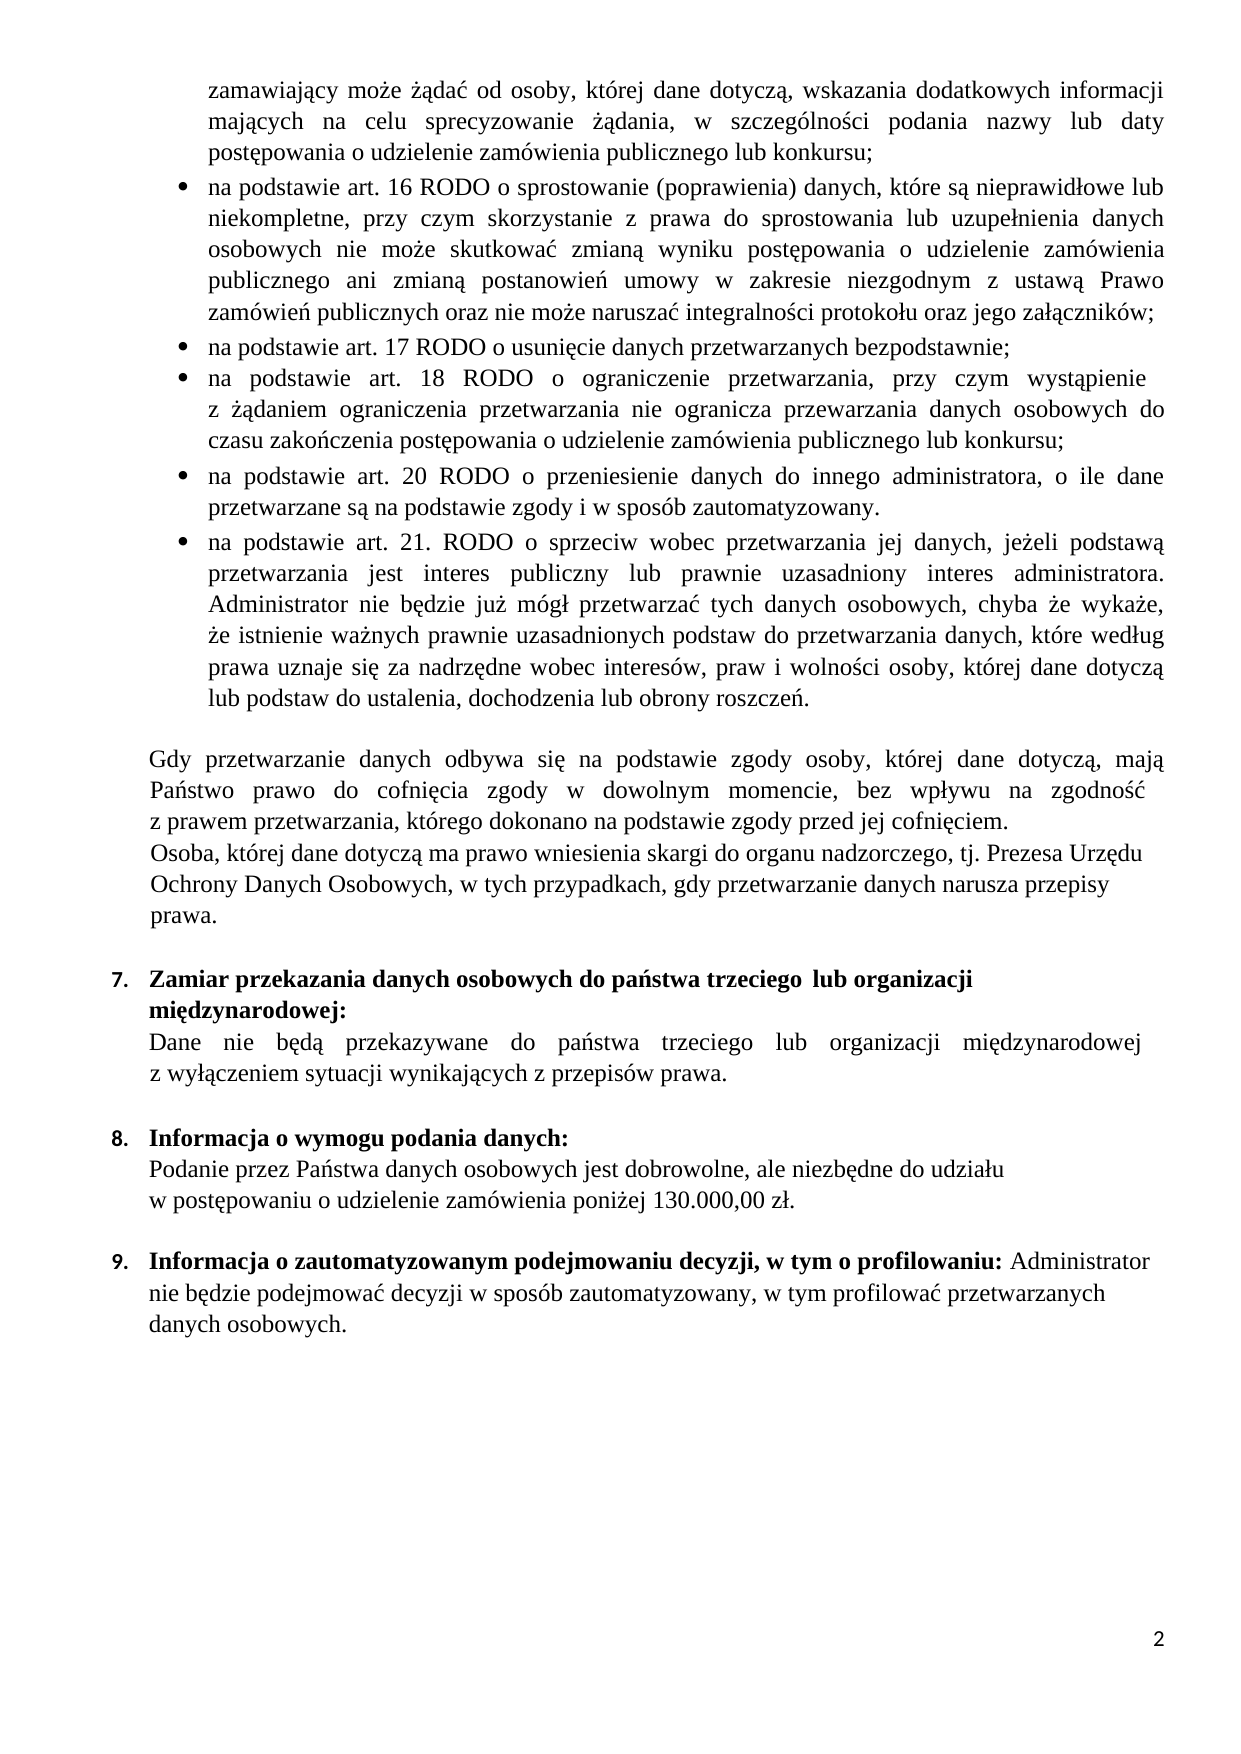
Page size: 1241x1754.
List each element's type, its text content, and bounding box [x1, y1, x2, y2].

list na podstawie art. 18 RODO o ograniczenie przetwarzania, przy czym wystąpienie z żądaniem ograniczenia przetwarzania nie ogranicza przewarzania danych osobowych do czasu zakończenia postępowania o udzielenie zamówienia publicznego lub konkursu; [178, 363, 1165, 454]
list na podstawie art. 20 RODO o przeniesienie danych do innego administratora, o ile dane przetwarzane są na podstawie zgody i w sposób zautomatyzowany. [178, 461, 1165, 521]
list na podstawie art. 21. RODO o sprzeciw wobec przetwarzania jej danych, jeżeli podstawą przetwarzania jest interes publiczny lub prawnie uzasadniony interes administratora. Administrator nie będzie już mógł przetwarzać tych danych osobowych, chyba że wykaże, że istnienie ważnych prawnie uzasadnionych podstaw do przetwarzania danych, które według prawa uznaje się za nadrzędne wobec interesów, praw i wolności osoby, której dane dotyczą lub podstaw do ustalenia, dochodzenia lub obrony roszczeń. [178, 527, 1165, 711]
text Dane nie będą przekazywane do państwa trzeciego lub organizacji międzynarodowej z wyłączeniem sytuacji wynikających z przepisów prawa. [148, 1027, 1165, 1087]
list Informacja o zautomatyzowanym podejmowaniu decyzji, w tym o profilowaniu: Administrator nie będzie podejmować decyzji w sposób zautomatyzowany, w tym profilować przetwarzanych danych osobowych. [111, 1246, 1165, 1338]
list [178, 75, 1165, 166]
list na podstawie art. 17 RODO o usunięcie danych przetwarzanych bezpodstawnie; [178, 332, 1165, 361]
text Gdy przetwarzanie danych odbywa się na podstawie zgody osoby, której dane dotyczą, mają Państwo prawo do cofnięcia zgody w dowolnym momencie, bez wpływu na zgodność z prawem przetwarzania, którego dokonano na podstawie zgody przed jej cofnięciem. [148, 744, 1165, 835]
list Podanie przez Państwa danych osobowych jest dobrowolne, ale niezbędne do udziału w postępowaniu o udzielenie zamówienia poniżej 130.000,00 zł. [148, 1154, 1165, 1214]
list Zamiar przekazania danych osobowych do państwa trzeciego lub organizacji międzynarodowej: [111, 964, 1165, 1024]
text Osoba, której dane dotyczą ma prawo wniesienia skargi do organu nadzorczego, tj. Prezesa Urzędu Ochrony Danych Osobowych, w tych przypadkach, gdy przetwarzanie danych narusza przepisy prawa. [150, 838, 1165, 928]
list Informacja o wymogu podania danych: [111, 1123, 1165, 1152]
list na podstawie art. 16 RODO o sprostowanie (poprawienia) danych, które są nieprawidłowe lub niekompletne, przy czym skorzystanie z prawa do sprostowania lub uzupełnienia danych osobowych nie może skutkować zmianą wyniku postępowania o udzielenie zamówienia publicznego ani zmianą postanowień umowy w zakresie niezgodnym z ustawą Prawo zamówień publicznych oraz nie może naruszać integralności protokołu oraz jego załączników; [178, 172, 1165, 325]
